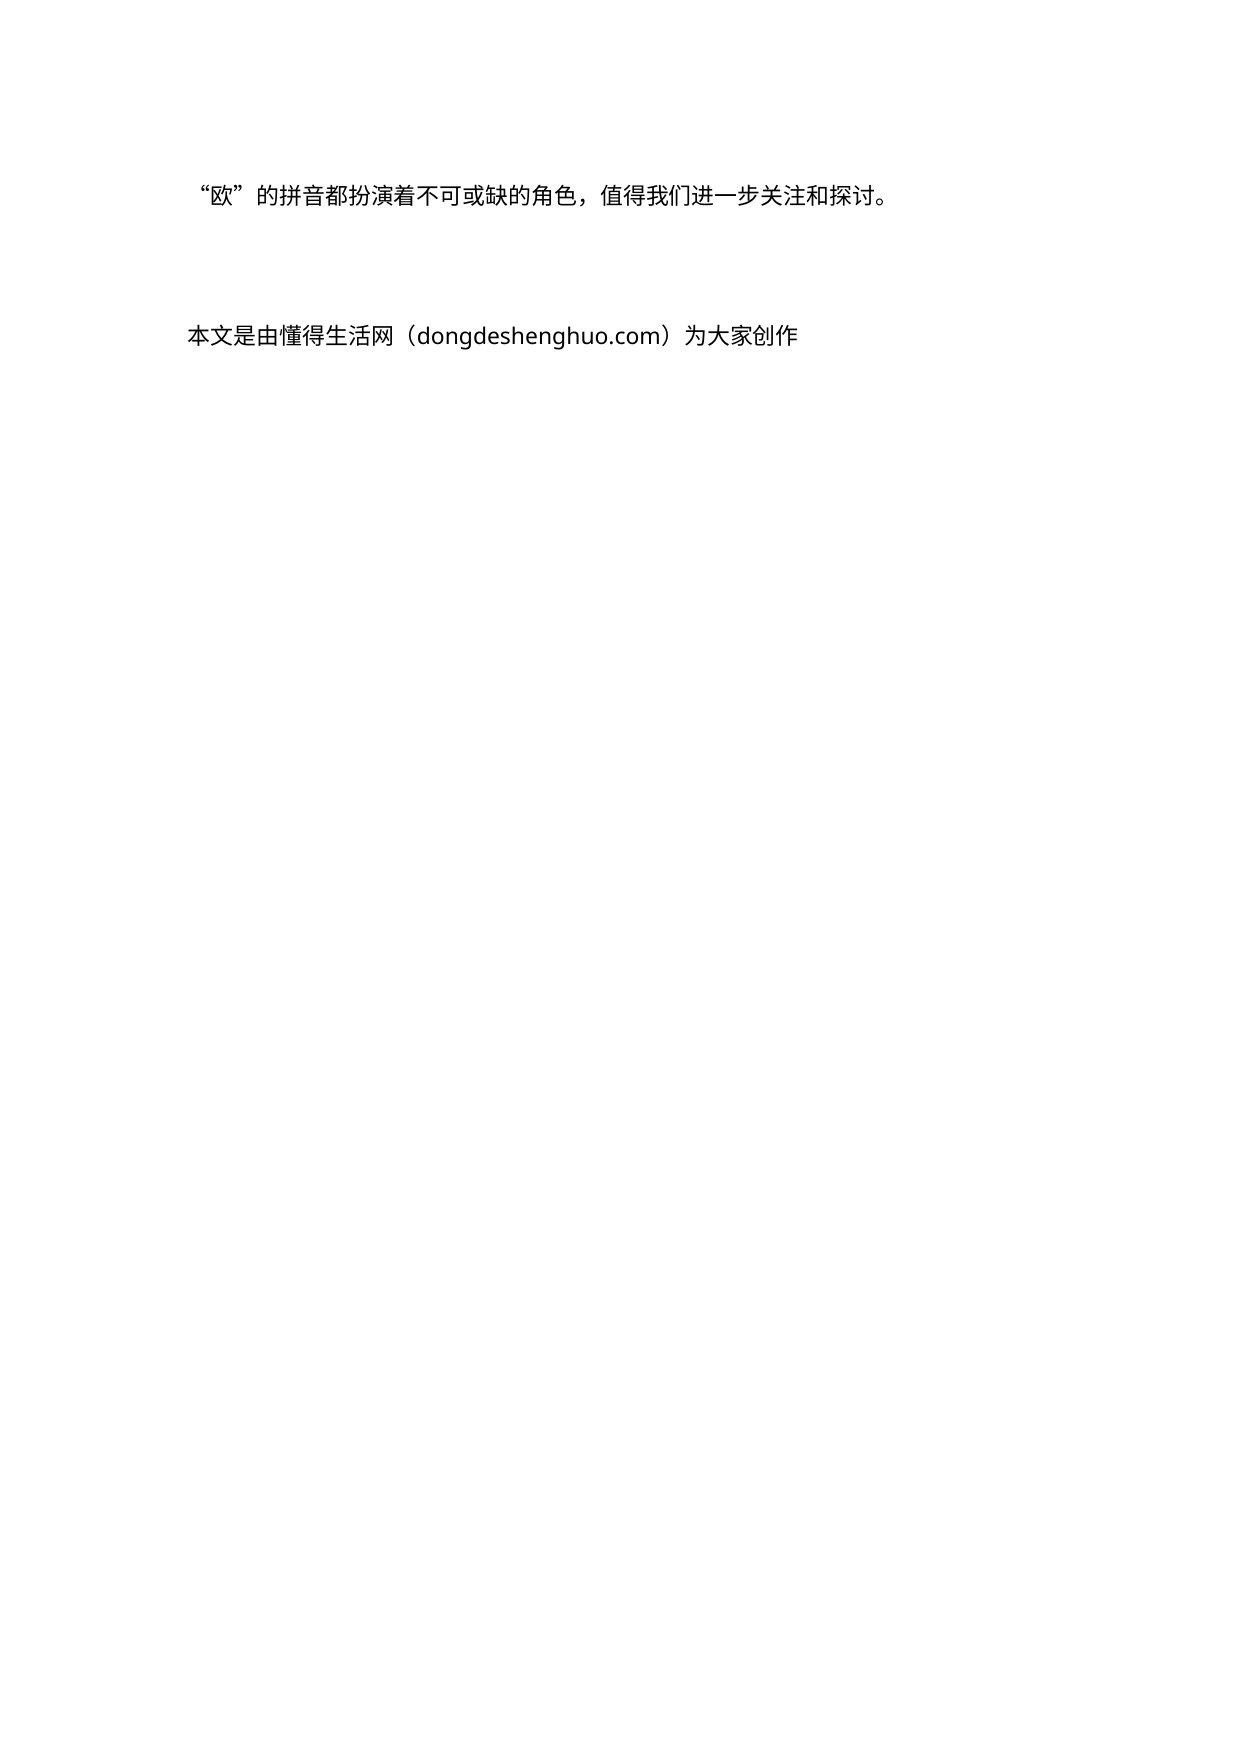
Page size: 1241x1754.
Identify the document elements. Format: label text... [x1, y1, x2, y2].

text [187, 162, 1053, 227]
text 本文是由懂得生活网（dongdeshenghuo.com）为大家创作 [187, 302, 1053, 367]
